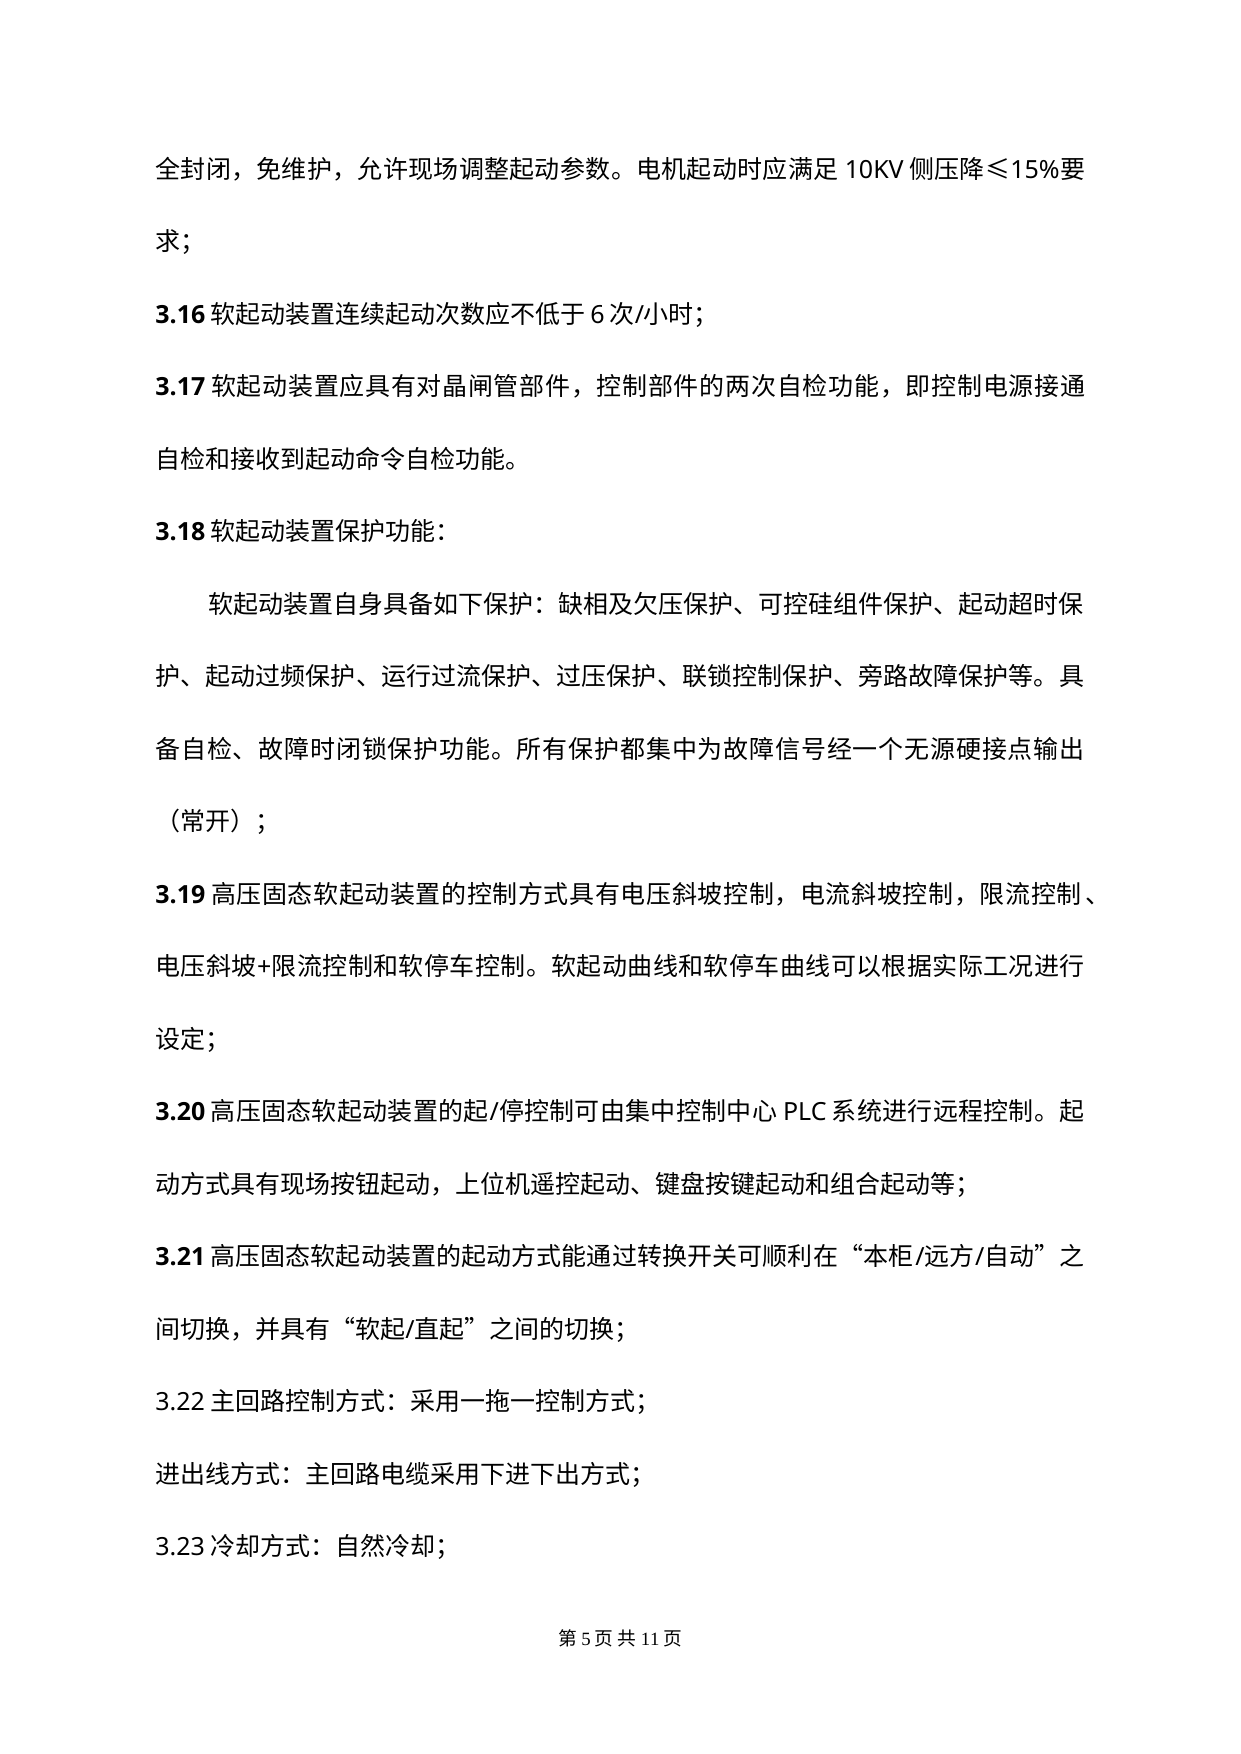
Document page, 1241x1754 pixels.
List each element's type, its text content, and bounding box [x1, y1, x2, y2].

text 3.16软起动装置连续起动次数应不低于6次/小时； [155, 294, 1085, 330]
text 3.20高压固态软起动装置的起/停控制可由集中控制中心PLC系统进行远程控制。起动方式具有现场按钮起动，上位机遥控起动、键盘按键起动和组合起动等； [155, 1092, 1085, 1200]
text 3.17软起动装置应具有对晶闸管部件，控制部件的两次自检功能，即控制电源接通自检和接收到起动命令自检功能。 [155, 367, 1085, 475]
text 3.19高压固态软起动装置的控制方式具有电压斜坡控制，电流斜坡控制，限流控制、电压斜坡+限流控制和软停车控制。软起动曲线和软停车曲线可以根据实际工况进行设定； [155, 874, 1085, 1055]
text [155, 149, 1085, 258]
text 3.23冷却方式：自然冷却； [155, 1527, 1085, 1563]
text 软起动装置自身具备如下保护：缺相及欠压保护、可控硅组件保护、起动超时保护、起动过频保护、运行过流保护、过压保护、联锁控制保护、旁路故障保护等。具备自检、故障时闭锁保护功能。所有保护都集中为故障信号经一个无源硬接点输出（常开）； [155, 584, 1085, 838]
text 3.22主回路控制方式：采用一拖一控制方式； [155, 1382, 1085, 1418]
text 3.18软起动装置保护功能： [155, 512, 1085, 548]
text 进出线方式：主回路电缆采用下进下出方式； [155, 1454, 1085, 1490]
text 3.21高压固态软起动装置的起动方式能通过转换开关可顺利在“本柜/远方/自动”之间切换，并具有“软起/直起”之间的切换； [155, 1237, 1085, 1345]
